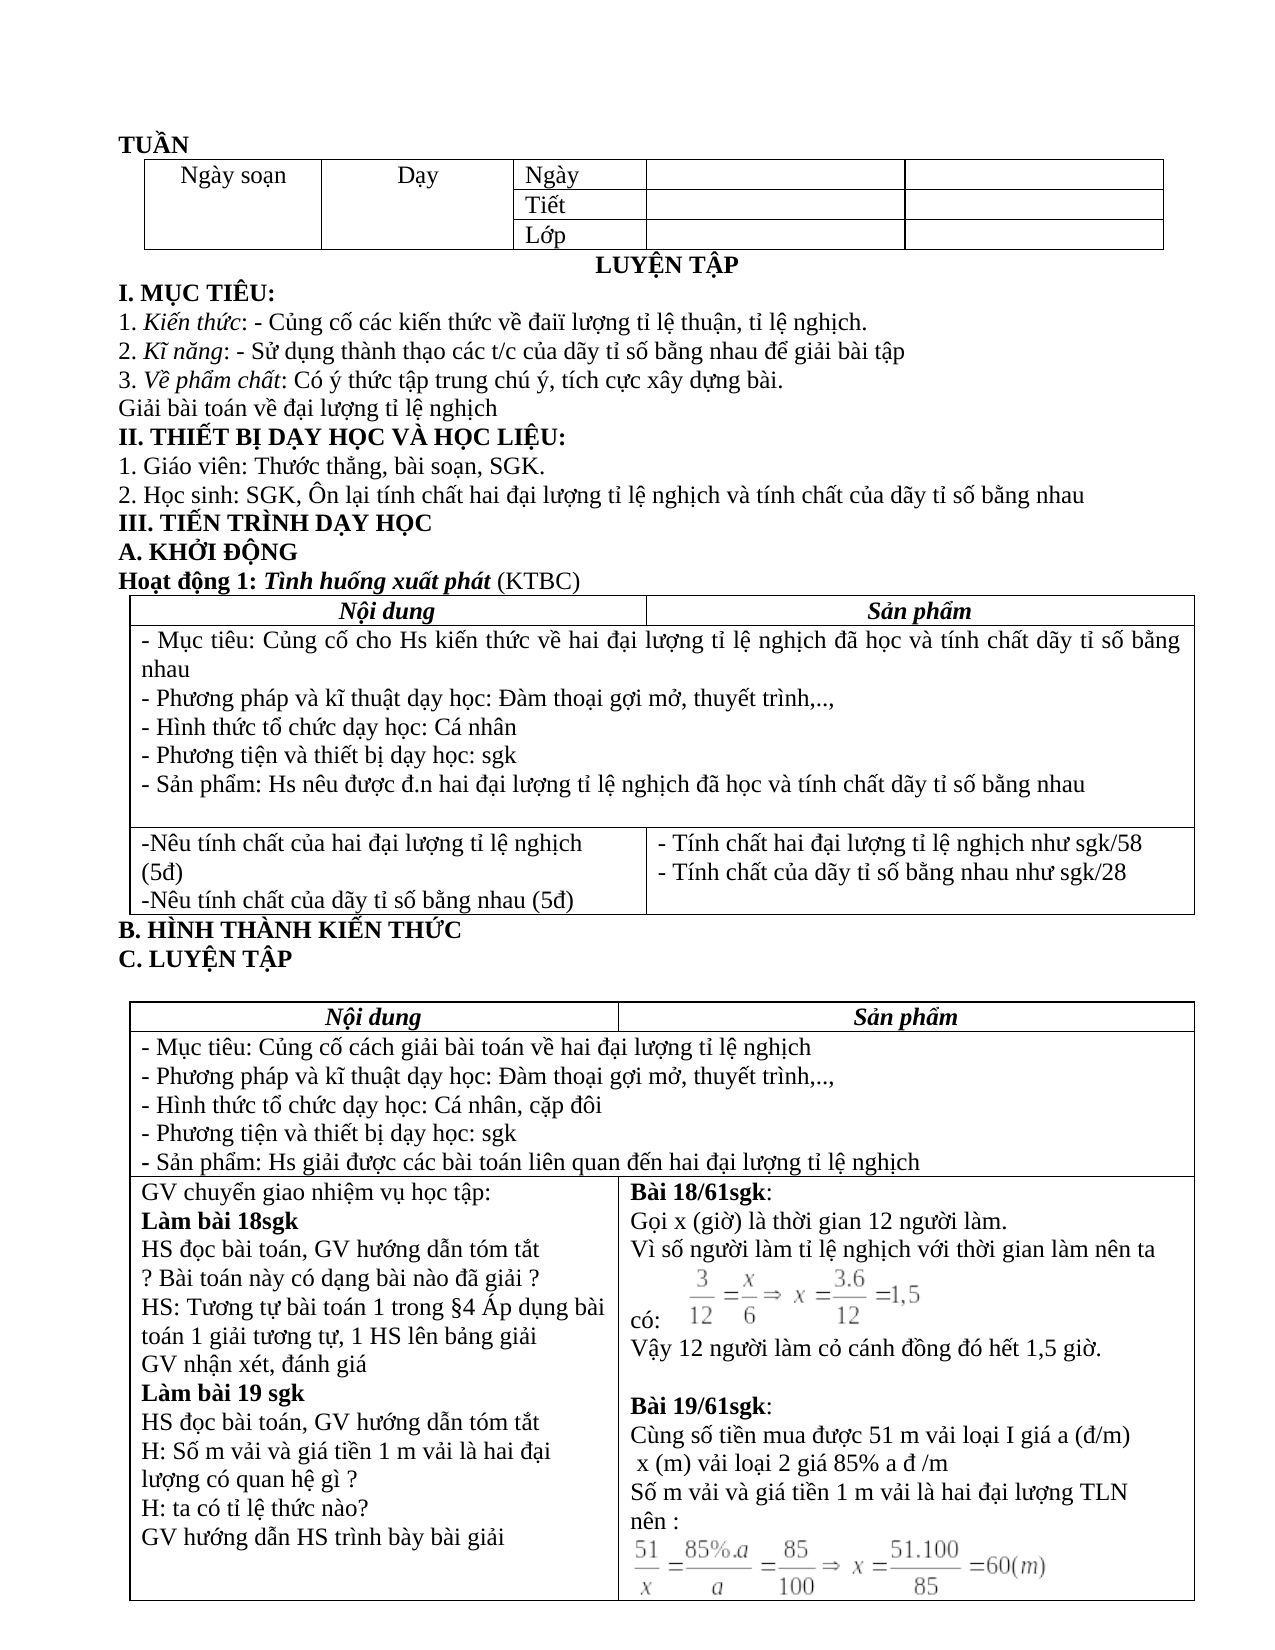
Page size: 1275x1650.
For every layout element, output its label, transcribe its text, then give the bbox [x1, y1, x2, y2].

table_header Nội dung [131, 596, 646, 624]
table_header Ngày [514, 160, 646, 189]
table_cell Tiết [514, 190, 646, 219]
text LUYỆN TẬP [118, 250, 1216, 278]
text 2. Kĩ năng: - Sử dụng thành thạo các t/c của dãy tỉ số bằng nhau để giải bài tập [118, 336, 1216, 365]
text 1. Kiến thức: - Củng cố các kiến thức về đaiï lượng tỉ lệ thuận, tỉ lệ nghịch. [118, 307, 1216, 336]
text III. TIẾN TRÌNH DẠY HỌC [118, 508, 1216, 537]
table_header Dạy [322, 160, 513, 249]
table_cell [647, 190, 904, 219]
table_cell Lớp [514, 220, 646, 249]
text Hoạt động 1: Tình huống xuất phát (KTBC) [118, 566, 1216, 595]
text 1. Giáo viên: Thước thẳng, bài soạn, SGK. [118, 451, 1216, 480]
table_cell - Mục tiêu: Củng cố cách giải bài toán về hai đại lượng tỉ lệ nghịch - Phương pháp và kĩ thuật dạy học: Đàm thoại gợi mở, thuyết trình,.., - Hình thức tổ chức dạy học: Cá nhân, cặp đôi - Phương tiện và thiết bị dạy học: sgk - Sản phẩm: Hs giải được các bài toán liên quan đến hai đại lượng tỉ lệ nghịch [131, 1032, 1194, 1176]
table_header Ngày soạn [145, 160, 321, 249]
table_header Nội dung [131, 1003, 618, 1031]
table_header [906, 160, 1163, 189]
text TUẦN [118, 131, 1216, 159]
table_header Sản phẩm [647, 596, 1194, 624]
table_cell -Nêu tính chất của hai đại lượng tỉ lệ nghịch (5đ) -Nêu tính chất của dãy tỉ số bằng nhau (5đ) [131, 828, 646, 914]
text 2. Học sinh: SGK, Ôn lại tính chất hai đại lượng tỉ lệ nghịch và tính chất của dãy tỉ số bằng nhau [118, 480, 1216, 508]
table_cell [647, 220, 904, 249]
text Giải bài toán về đại lượng tỉ lệ nghịch [118, 393, 1216, 422]
table_cell [906, 220, 1163, 249]
table_header Sản phẩm [619, 1003, 1194, 1031]
table_header [647, 160, 904, 189]
text B. HÌNH THÀNH KIẾN THỨC [118, 915, 1216, 944]
text 3. Về phẩm chất: Có ý thức tập trung chú ý, tích cực xây dựng bài. [118, 365, 1216, 393]
text II. THIẾT BỊ DẠY HỌC VÀ HỌC LIỆU: [118, 422, 1216, 451]
text C. LUYỆN TẬP [118, 944, 1216, 973]
text I. MỤC TIÊU: [118, 278, 1216, 307]
table_cell [906, 190, 1163, 219]
table_cell - Mục tiêu: Củng cố cho Hs kiến thức về hai đại lượng tỉ lệ nghịch đã học và tính chất dãy tỉ số bằng nhau - Phương pháp và kĩ thuật dạy học: Đàm thoại gợi mở, thuyết trình,.., - Hình thức tổ chức dạy học: Cá nhân - Phương tiện và thiết bị dạy học: sgk - Sản phẩm: Hs nêu được đ.n hai đại lượng tỉ lệ nghịch đã học và tính chất dãy tỉ số bằng nhau [131, 626, 1194, 827]
text A. KHỞI ĐỘNG [118, 537, 1216, 566]
table_cell - Tính chất hai đại lượng tỉ lệ nghịch như sgk/58 - Tính chất của dãy tỉ số bằng nhau như sgk/28 [647, 828, 1194, 914]
